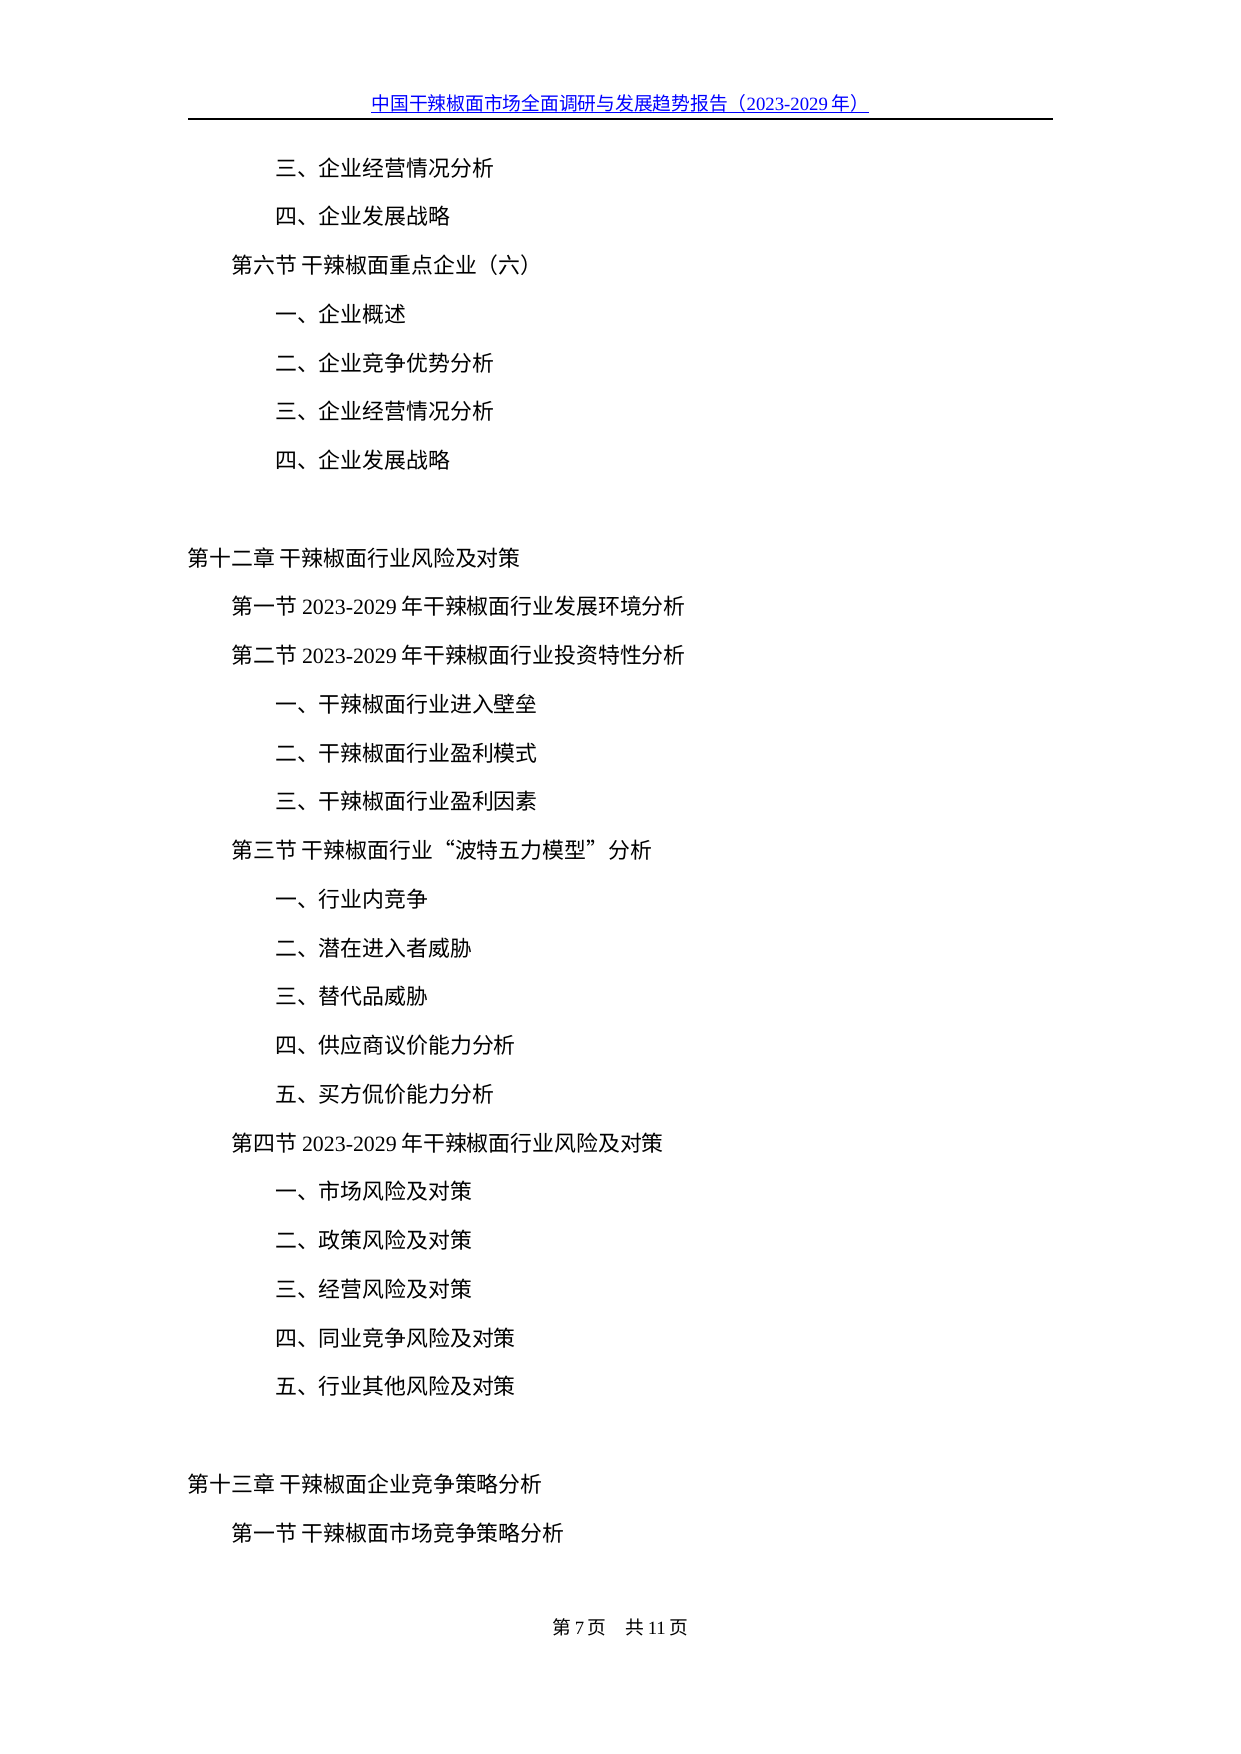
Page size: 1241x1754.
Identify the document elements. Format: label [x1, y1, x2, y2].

text [187, 150, 1053, 1548]
